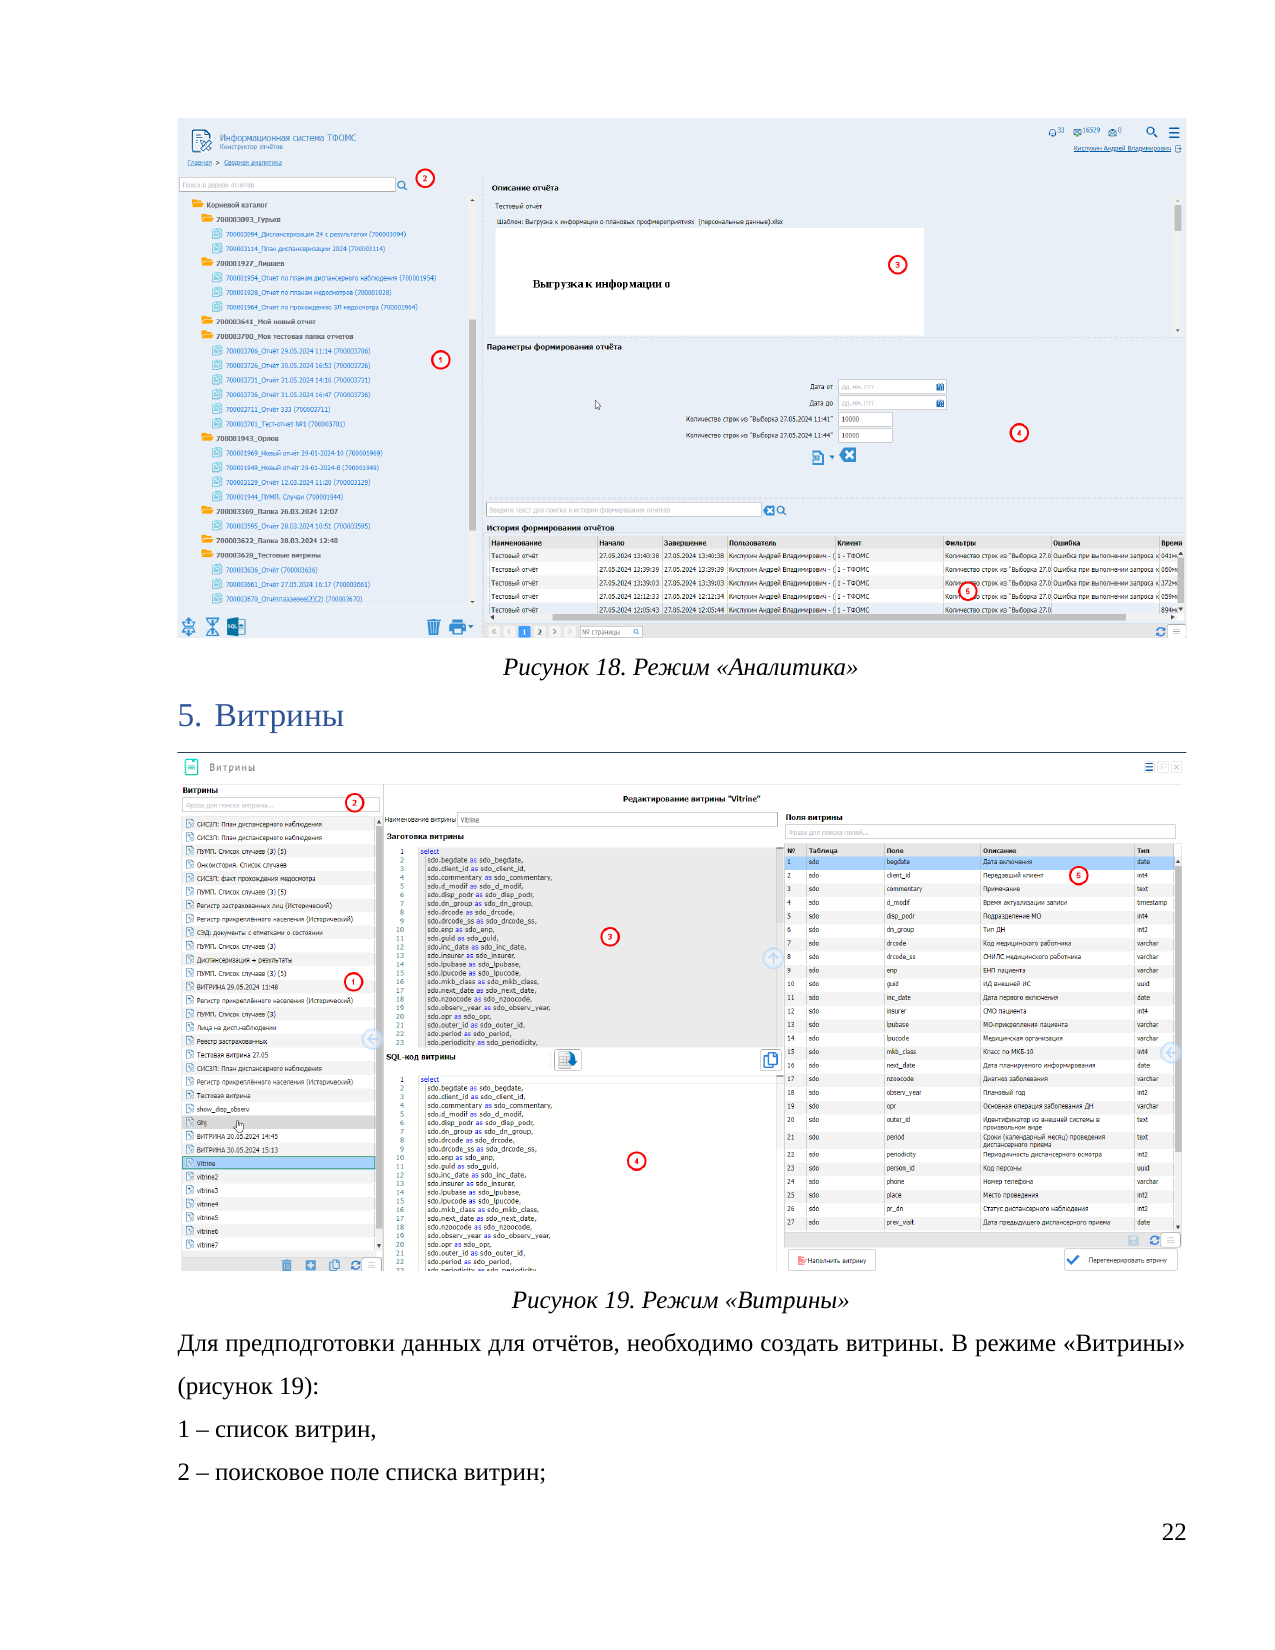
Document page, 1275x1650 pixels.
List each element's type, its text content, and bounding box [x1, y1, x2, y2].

text 2 – поисковое поле списка витрин; [177, 1457, 1186, 1486]
text Рисунок 18. Режим «Аналитика» [177, 638, 1186, 680]
picture [177, 752, 1187, 1271]
text Для предподготовки данных для отчётов, необходимо создать витрины. В режиме «Витрины» (рисунок 19): [177, 1328, 1186, 1400]
text Рисунок 19. Режим «Витрины» [177, 1271, 1186, 1314]
text Витрины [177, 695, 1186, 733]
text 1 – список витрин, [177, 1414, 1186, 1443]
picture [177, 118, 1187, 638]
